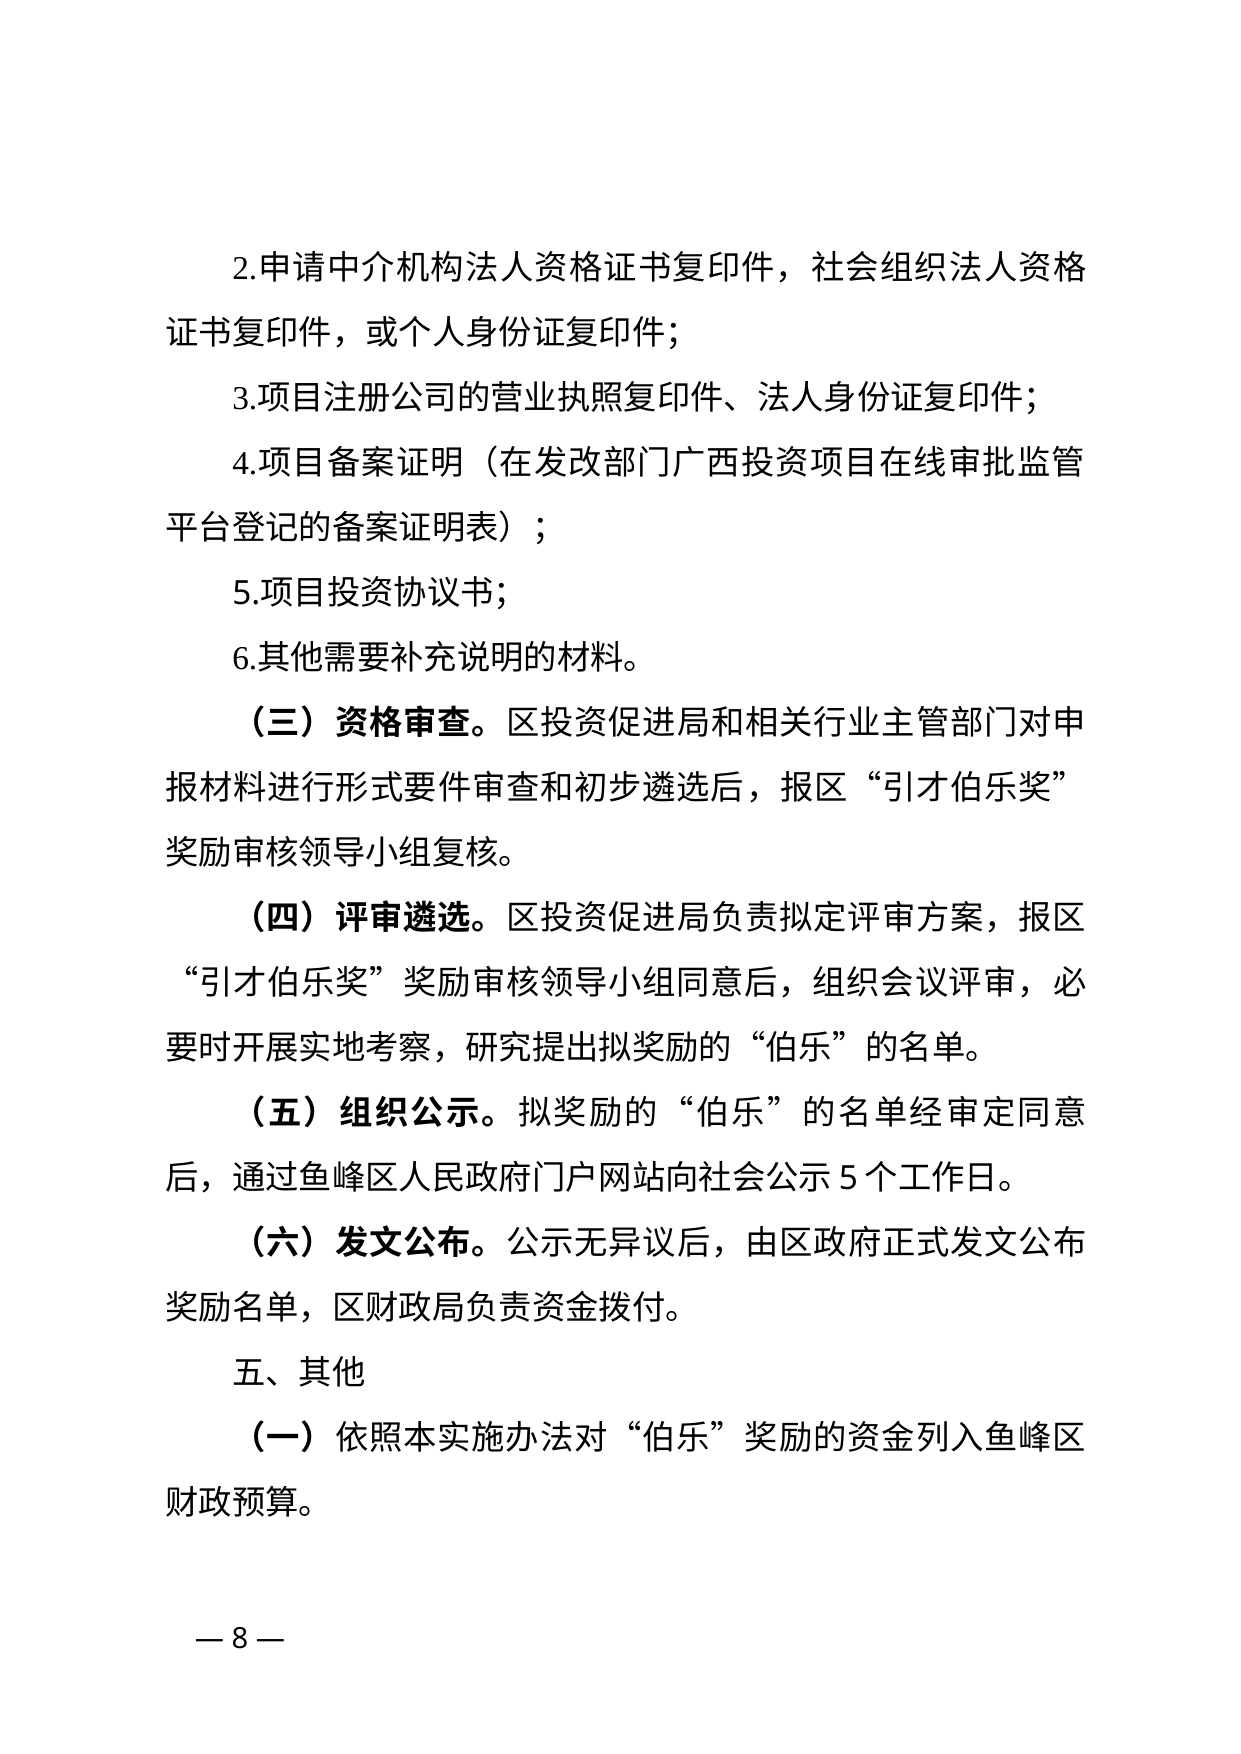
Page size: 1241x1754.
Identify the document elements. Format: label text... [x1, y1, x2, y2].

text 3.项目注册公司的营业执照复印件、法人身份证复印件； [165, 363, 1087, 428]
text 2.申请中介机构法人资格证书复印件，社会组织法人资格证书复印件，或个人身份证复印件； [165, 233, 1087, 363]
text 6.其他需要补充说明的材料。 [165, 623, 1087, 688]
text 五、其他 [165, 1338, 1087, 1403]
text 5.项目投资协议书； [165, 558, 1087, 623]
text （一）依照本实施办法对“伯乐”奖励的资金列入鱼峰区财政预算。 [165, 1403, 1087, 1533]
text （三）资格审查。区投资促进局和相关行业主管部门对申报材料进行形式要件审查和初步遴选后，报区“引才伯乐奖”奖励审核领导小组复核。 [165, 688, 1087, 883]
text （五）组织公示。拟奖励的“伯乐”的名单经审定同意后，通过鱼峰区人民政府门户网站向社会公示5个工作日。 [165, 1078, 1087, 1208]
text 4.项目备案证明（在发改部门广西投资项目在线审批监管平台登记的备案证明表）； [165, 428, 1087, 558]
text （四）评审遴选。区投资促进局负责拟定评审方案，报区“引才伯乐奖”奖励审核领导小组同意后，组织会议评审，必要时开展实地考察，研究提出拟奖励的“伯乐”的名单。 [165, 883, 1087, 1078]
text （六）发文公布。公示无异议后，由区政府正式发文公布奖励名单，区财政局负责资金拨付。 [165, 1208, 1087, 1338]
